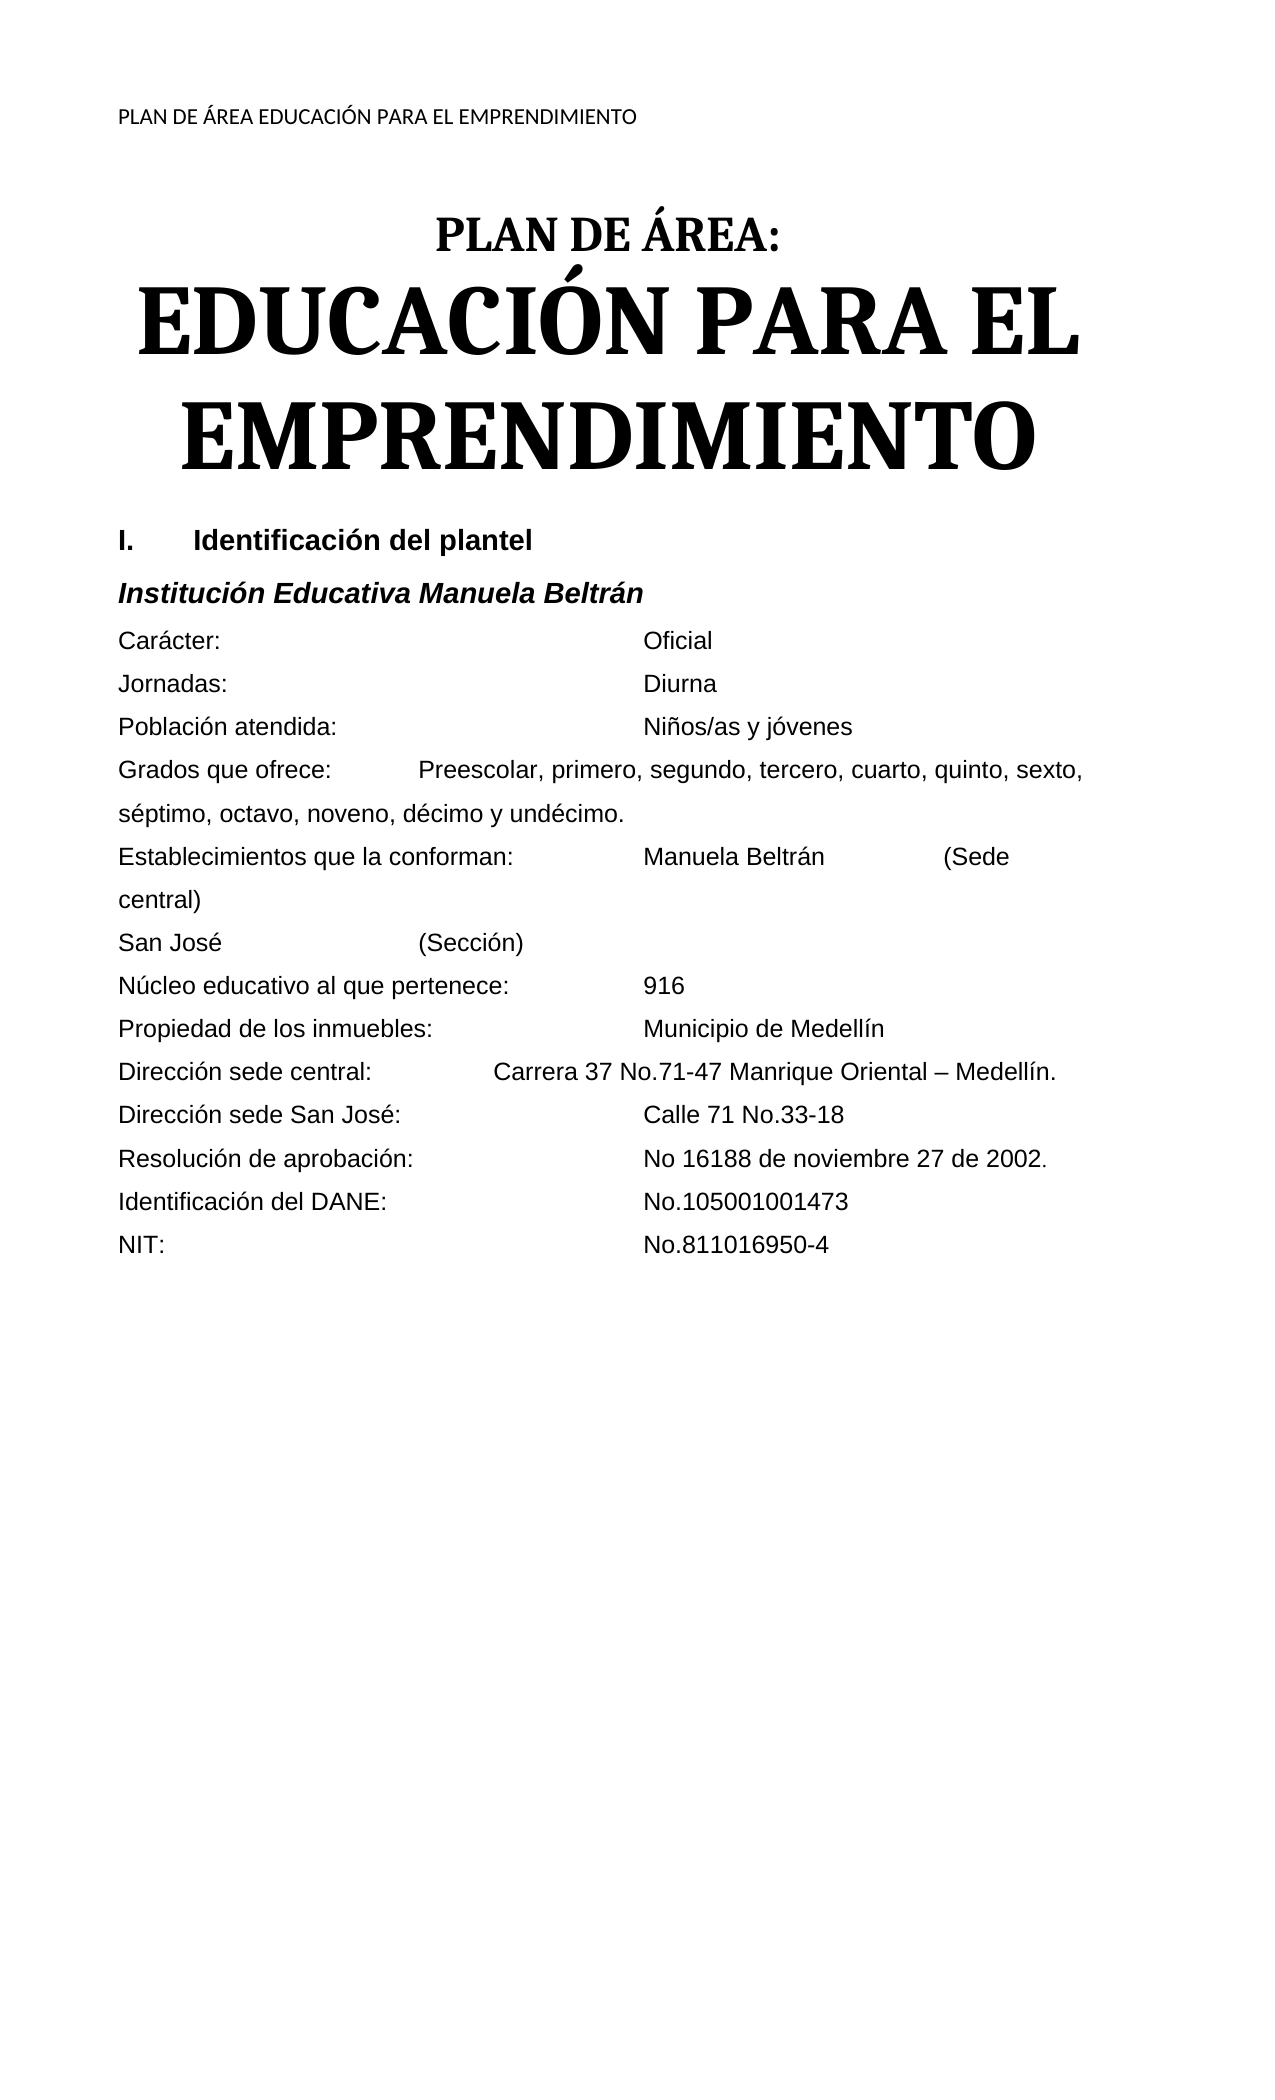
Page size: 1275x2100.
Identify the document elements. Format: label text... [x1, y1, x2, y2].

text Establecimientos que la conforman: Manuela Beltrán (Sede central) [118, 842, 1098, 913]
text Resolución de aprobación: No 16188 de noviembre 27 de 2002. [118, 1143, 1098, 1172]
text Carácter: Oficial [118, 626, 1098, 655]
text Identificación del DANE: No.105001001473 [118, 1187, 1098, 1215]
text Núcleo educativo al que pertenece: 916 [118, 971, 1098, 1000]
text Dirección sede San José: Calle 71 No.33-18 [118, 1100, 1098, 1129]
text NIT: No.811016950-4 [118, 1230, 1098, 1258]
text San José (Sección) [118, 928, 1098, 957]
text Grados que ofrece: Preescolar, primero, segundo, tercero, cuarto, quinto, sexto, séptimo, octavo, noveno, décimo y undécimo. [118, 755, 1098, 827]
text Población atendida: Niños/as y jóvenes [118, 712, 1098, 741]
text Institución Educativa Manuela Beltrán [118, 576, 1098, 609]
text PLAN DE ÁREA: [118, 207, 1098, 264]
list Identificación del plantel [118, 523, 1098, 557]
text Dirección sede central: Carrera 37 No.71-47 Manrique Oriental – Medellín. [118, 1057, 1098, 1086]
text Jornadas: Diurna [118, 669, 1098, 698]
text EDUCACIÓN PARA EL EMPRENDIMIENTO [118, 264, 1098, 494]
text Propiedad de los inmuebles: Municipio de Medellín [118, 1014, 1098, 1043]
